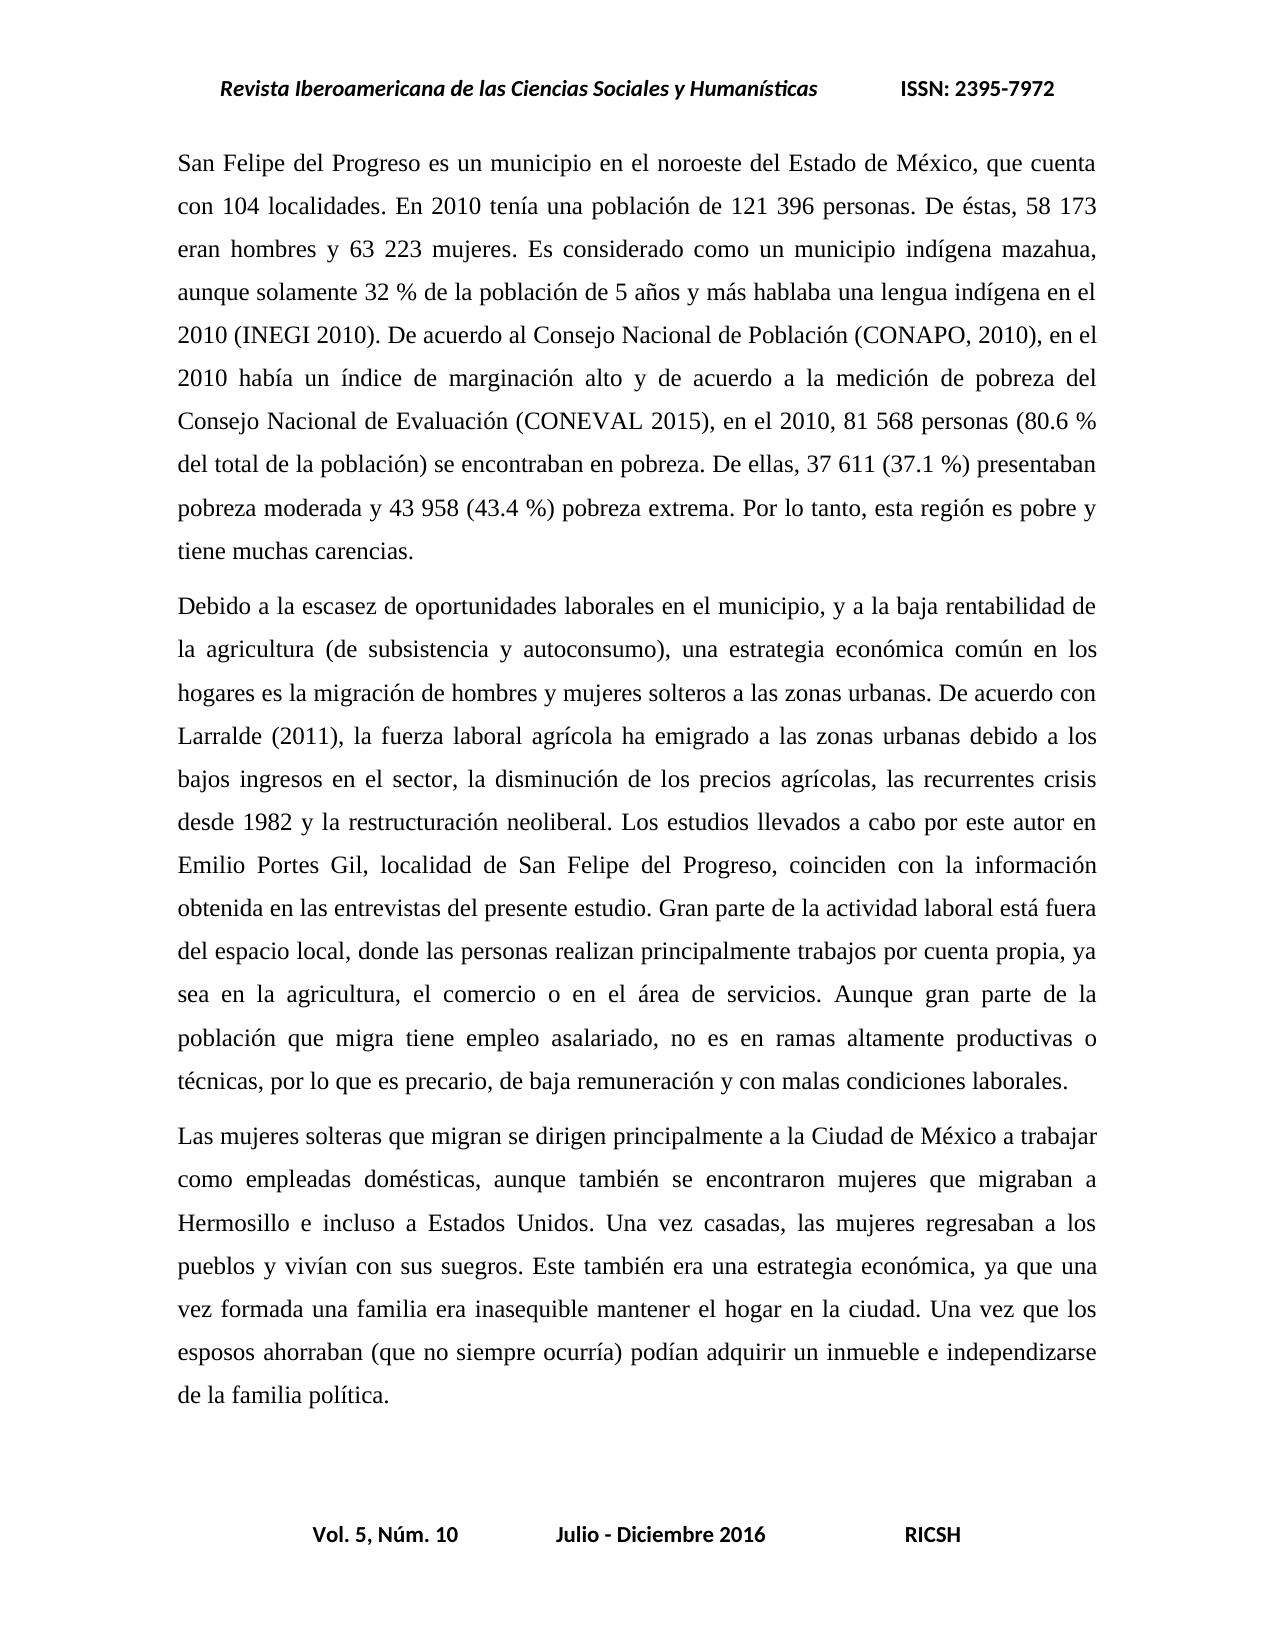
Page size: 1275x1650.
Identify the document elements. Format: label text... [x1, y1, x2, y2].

text Debido a la escasez de oportunidades laborales en el municipio, y a la baja rentabilidad de la agricultura (de subsistencia y autoconsumo), una estrategia económica común en los hogares es la migración de hombres y mujeres solteros a las zonas urbanas. De acuerdo con Larralde (2011), la fuerza laboral agrícola ha emigrado a las zonas urbanas debido a los bajos ingresos en el sector, la disminución de los precios agrícolas, las recurrentes crisis desde 1982 y la restructuración neoliberal. Los estudios llevados a cabo por este autor en Emilio Portes Gil, localidad de San Felipe del Progreso, coinciden con la información obtenida en las entrevistas del presente estudio. Gran parte de la actividad laboral está fuera del espacio local, donde las personas realizan principalmente trabajos por cuenta propia, ya sea en la agricultura, el comercio o en el área de servicios. Aunque gran parte de la población que migra tiene empleo asalariado, no es en ramas altamente productivas o técnicas, por lo que es precario, de baja remuneración y con malas condiciones laborales. [177, 591, 1098, 1094]
text San Felipe del Progreso es un municipio en el noroeste del Estado de México, que cuenta con 104 localidades. En 2010 tenía una población de 121 396 personas. De éstas, 58 173 eran hombres y 63 223 mujeres. Es considerado como un municipio indígena mazahua, aunque solamente 32 % de la población de 5 años y más hablaba una lengua indígena en el 2010 (INEGI 2010). De acuerdo al Consejo Nacional de Población (CONAPO, 2010), en el 2010 había un índice de marginación alto y de acuerdo a la medición de pobreza del Consejo Nacional de Evaluación (CONEVAL 2015), en el 2010, 81 568 personas (80.6 % del total de la población) se encontraban en pobreza. De ellas, 37 611 (37.1 %) presentaban pobreza moderada y 43 958 (43.4 %) pobreza extrema. Por lo tanto, esta región es pobre y tiene muchas carencias. [177, 148, 1098, 564]
text Las mujeres solteras que migran se dirigen principalmente a la Ciudad de México a trabajar como empleadas domésticas, aunque también se encontraron mujeres que migraban a Hermosillo e incluso a Estados Unidos. Una vez casadas, las mujeres regresaban a los pueblos y vivían con sus suegros. Este también era una estrategia económica, ya que una vez formada una familia era inasequible mantener el hogar en la ciudad. Una vez que los esposos ahorraban (que no siempre ocurría) podían adquirir un inmueble e independizarse de la familia política. [177, 1121, 1098, 1409]
